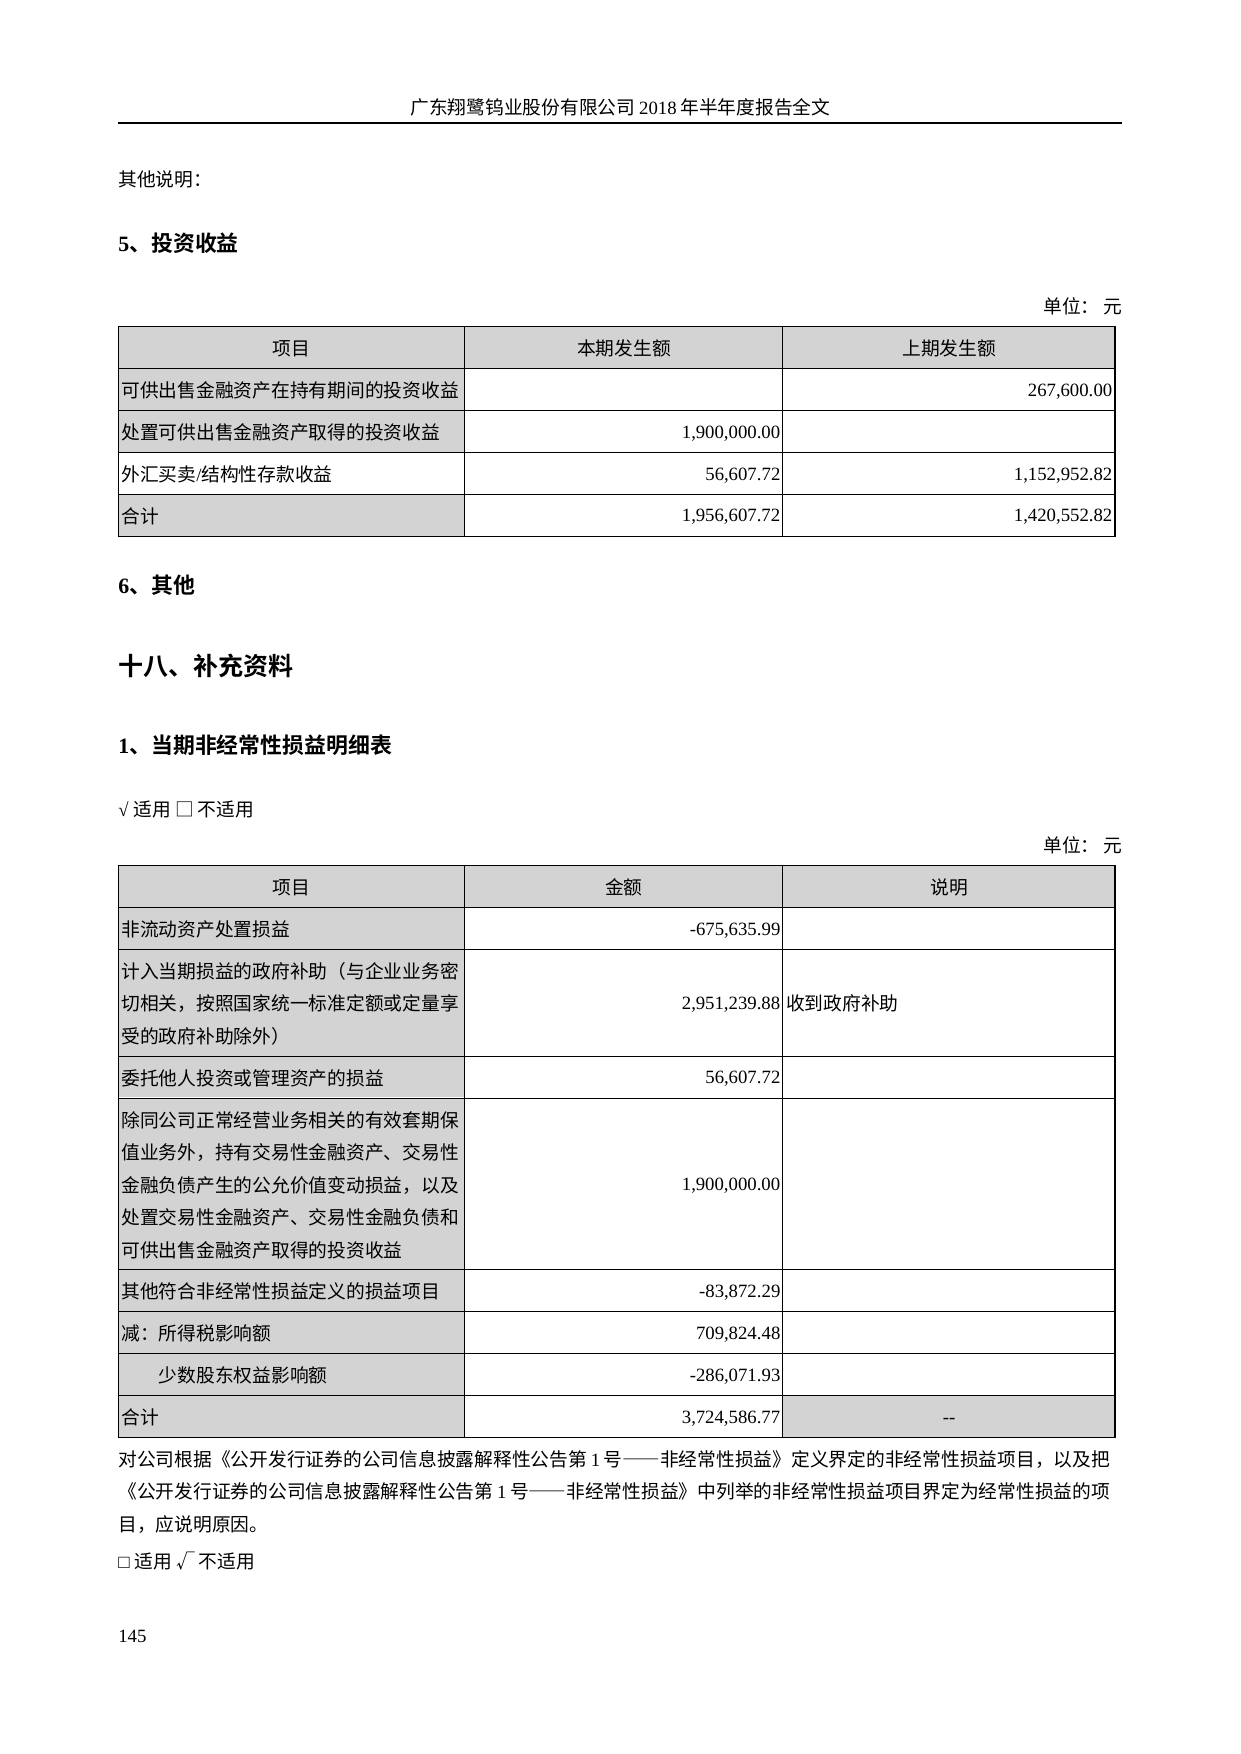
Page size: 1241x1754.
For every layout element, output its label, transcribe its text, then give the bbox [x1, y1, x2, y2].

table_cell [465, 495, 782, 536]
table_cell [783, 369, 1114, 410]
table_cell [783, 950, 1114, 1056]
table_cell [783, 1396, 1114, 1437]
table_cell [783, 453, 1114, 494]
text 1、当期非经常性损益明细表 [118, 728, 1122, 760]
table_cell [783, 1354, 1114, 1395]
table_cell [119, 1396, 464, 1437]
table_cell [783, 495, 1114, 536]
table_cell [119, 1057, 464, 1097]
text 单位： 元 [118, 289, 1122, 322]
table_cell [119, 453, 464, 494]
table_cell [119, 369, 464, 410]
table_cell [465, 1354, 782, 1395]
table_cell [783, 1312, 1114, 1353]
text 5、投资收益 [118, 226, 1122, 258]
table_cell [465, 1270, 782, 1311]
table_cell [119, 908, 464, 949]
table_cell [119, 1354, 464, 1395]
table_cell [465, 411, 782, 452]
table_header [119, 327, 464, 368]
text 十八、补充资料 [118, 632, 1122, 697]
text 对公司根据《公开发行证券的公司信息披露解释性公告第1号——非经常性损益》定义界定的非经常性损益项目，以及把《公开发行证券的公司信息披露解释性公告第1号——非经常性损益》中列举的非经常性损益项目界定为经常性损益的项目，应说明原因。 [118, 1442, 1122, 1539]
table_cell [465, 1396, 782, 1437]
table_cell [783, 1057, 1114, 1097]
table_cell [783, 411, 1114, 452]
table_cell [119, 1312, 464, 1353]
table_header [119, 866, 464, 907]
text 6、其他 [118, 568, 1122, 600]
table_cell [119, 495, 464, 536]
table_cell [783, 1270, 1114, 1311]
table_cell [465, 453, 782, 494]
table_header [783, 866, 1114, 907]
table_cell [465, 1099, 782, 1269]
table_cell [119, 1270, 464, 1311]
text 其他说明： [118, 162, 1122, 194]
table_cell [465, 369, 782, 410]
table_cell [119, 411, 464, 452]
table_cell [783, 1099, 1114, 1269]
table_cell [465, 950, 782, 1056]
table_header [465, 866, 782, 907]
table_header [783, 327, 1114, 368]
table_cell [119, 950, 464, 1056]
text √ 适用 □ 不适用 [118, 792, 1122, 824]
text □ 适用 √ 不适用 [118, 1544, 1122, 1576]
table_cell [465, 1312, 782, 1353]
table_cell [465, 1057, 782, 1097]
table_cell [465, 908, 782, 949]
text 单位： 元 [118, 828, 1122, 861]
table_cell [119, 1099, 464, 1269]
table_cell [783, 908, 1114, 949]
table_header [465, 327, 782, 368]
